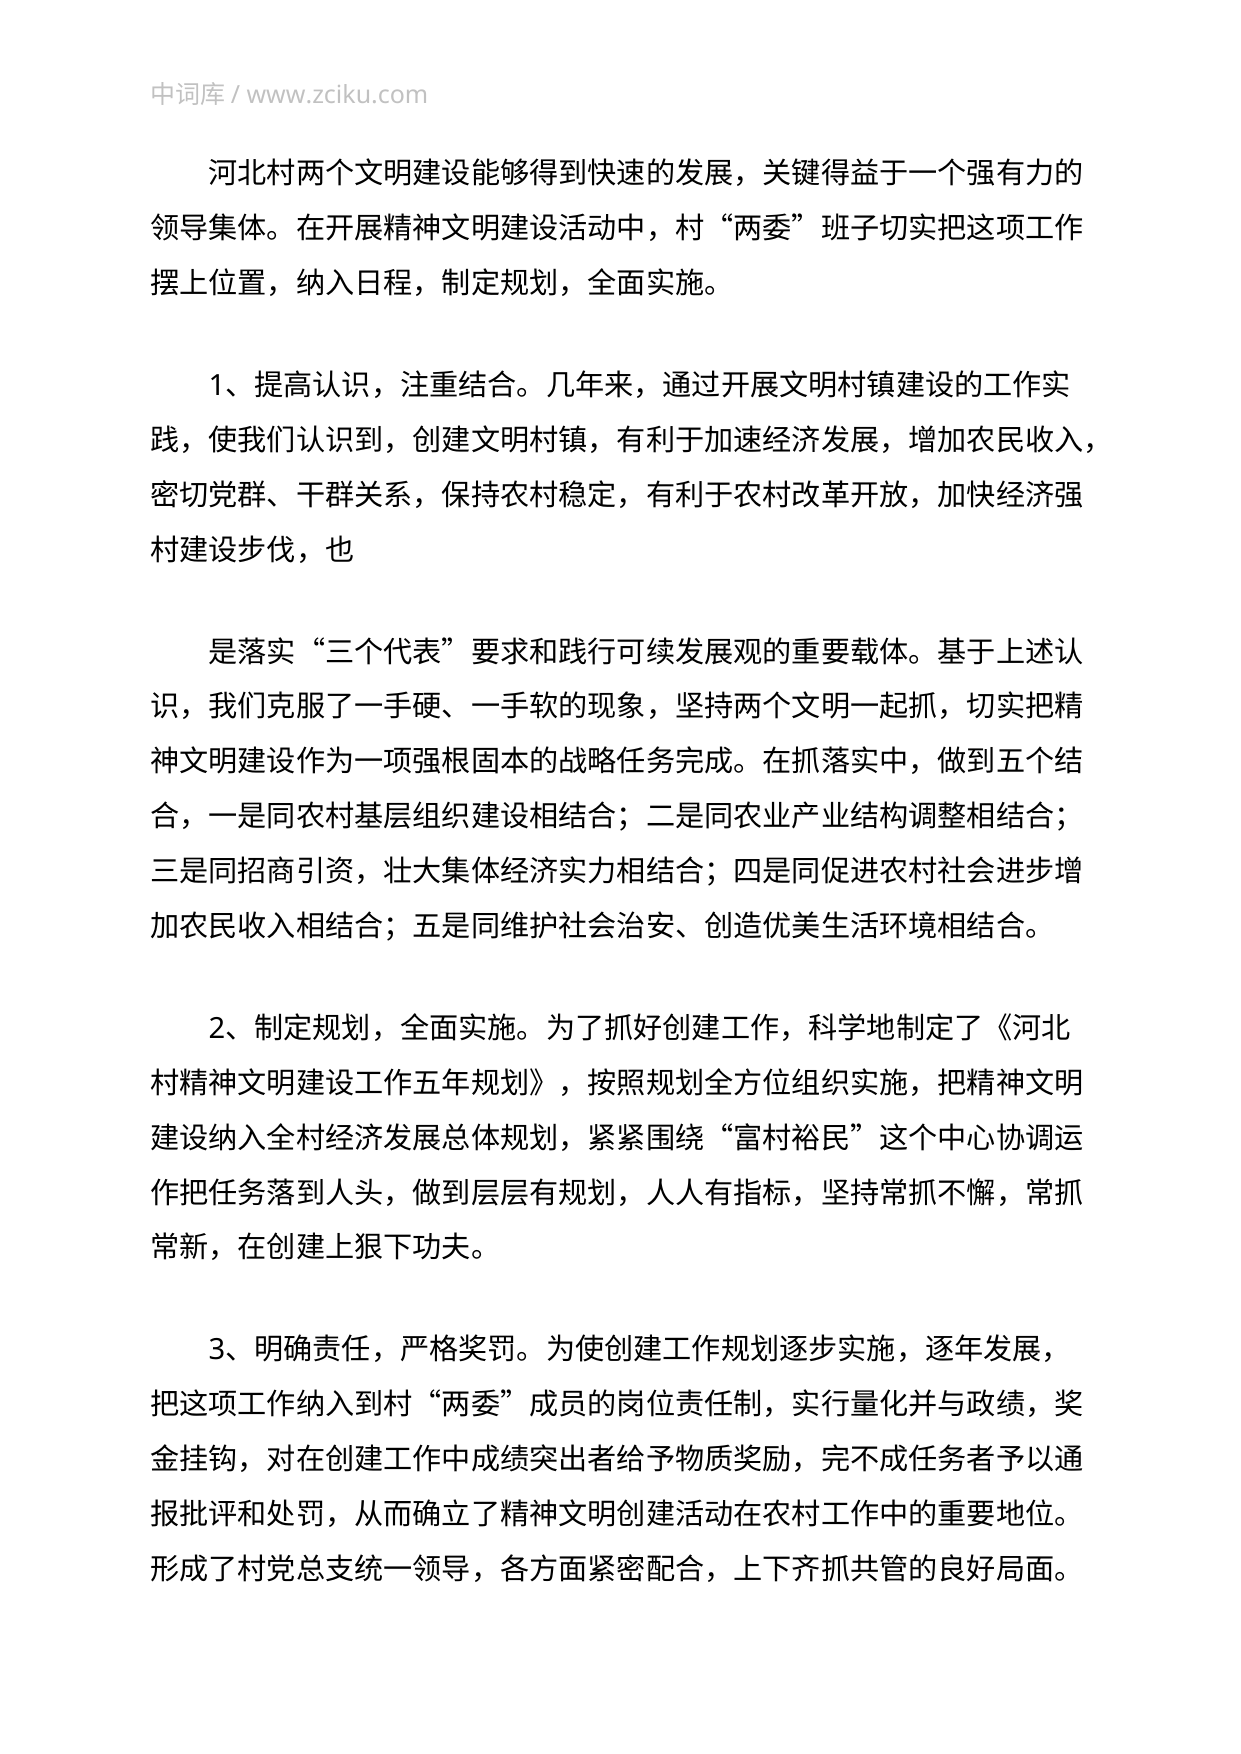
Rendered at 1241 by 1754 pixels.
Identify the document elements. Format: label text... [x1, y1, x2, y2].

text 是落实“三个代表”要求和践行可续发展观的重要载体。基于上述认识，我们克服了一手硬、一手软的现象，坚持两个文明一起抓，切实把精神文明建设作为一项强根固本的战略任务完成。在抓落实中，做到五个结合，一是同农村基层组织建设相结合；二是同农业产业结构调整相结合；三是同招商引资，壮大集体经济实力相结合；四是同促进农村社会进步增加农民收入相结合；五是同维护社会治安、创造优美生活环境相结合。 [150, 628, 1090, 945]
text 3、明确责任，严格奖罚。为使创建工作规划逐步实施，逐年发展，把这项工作纳入到村“两委”成员的岗位责任制，实行量化并与政绩，奖金挂钩，对在创建工作中成绩突出者给予物质奖励，完不成任务者予以通报批评和处罚，从而确立了精神文明创建活动在农村工作中的重要地位。形成了村党总支统一领导，各方面紧密配合，上下齐抓共管的良好局面。 [150, 1326, 1090, 1588]
text 1、提高认识，注重结合。几年来，通过开展文明村镇建设的工作实践，使我们认识到，创建文明村镇，有利于加速经济发展，增加农民收入，密切党群、干群关系，保持农村稳定，有利于农村改革开放，加快经济强村建设步伐，也 [150, 362, 1090, 569]
text 河北村两个文明建设能够得到快速的发展，关键得益于一个强有力的领导集体。在开展精神文明建设活动中，村“两委”班子切实把这项工作摆上位置，纳入日程，制定规划，全面实施。 [150, 150, 1090, 302]
text 2、制定规划，全面实施。为了抓好创建工作，科学地制定了《河北村精神文明建设工作五年规划》，按照规划全方位组织实施，把精神文明建设纳入全村经济发展总体规划，紧紧围绕“富村裕民”这个中心协调运作把任务落到人头，做到层层有规划，人人有指标，坚持常抓不懈，常抓常新，在创建上狠下功夫。 [150, 1004, 1090, 1266]
